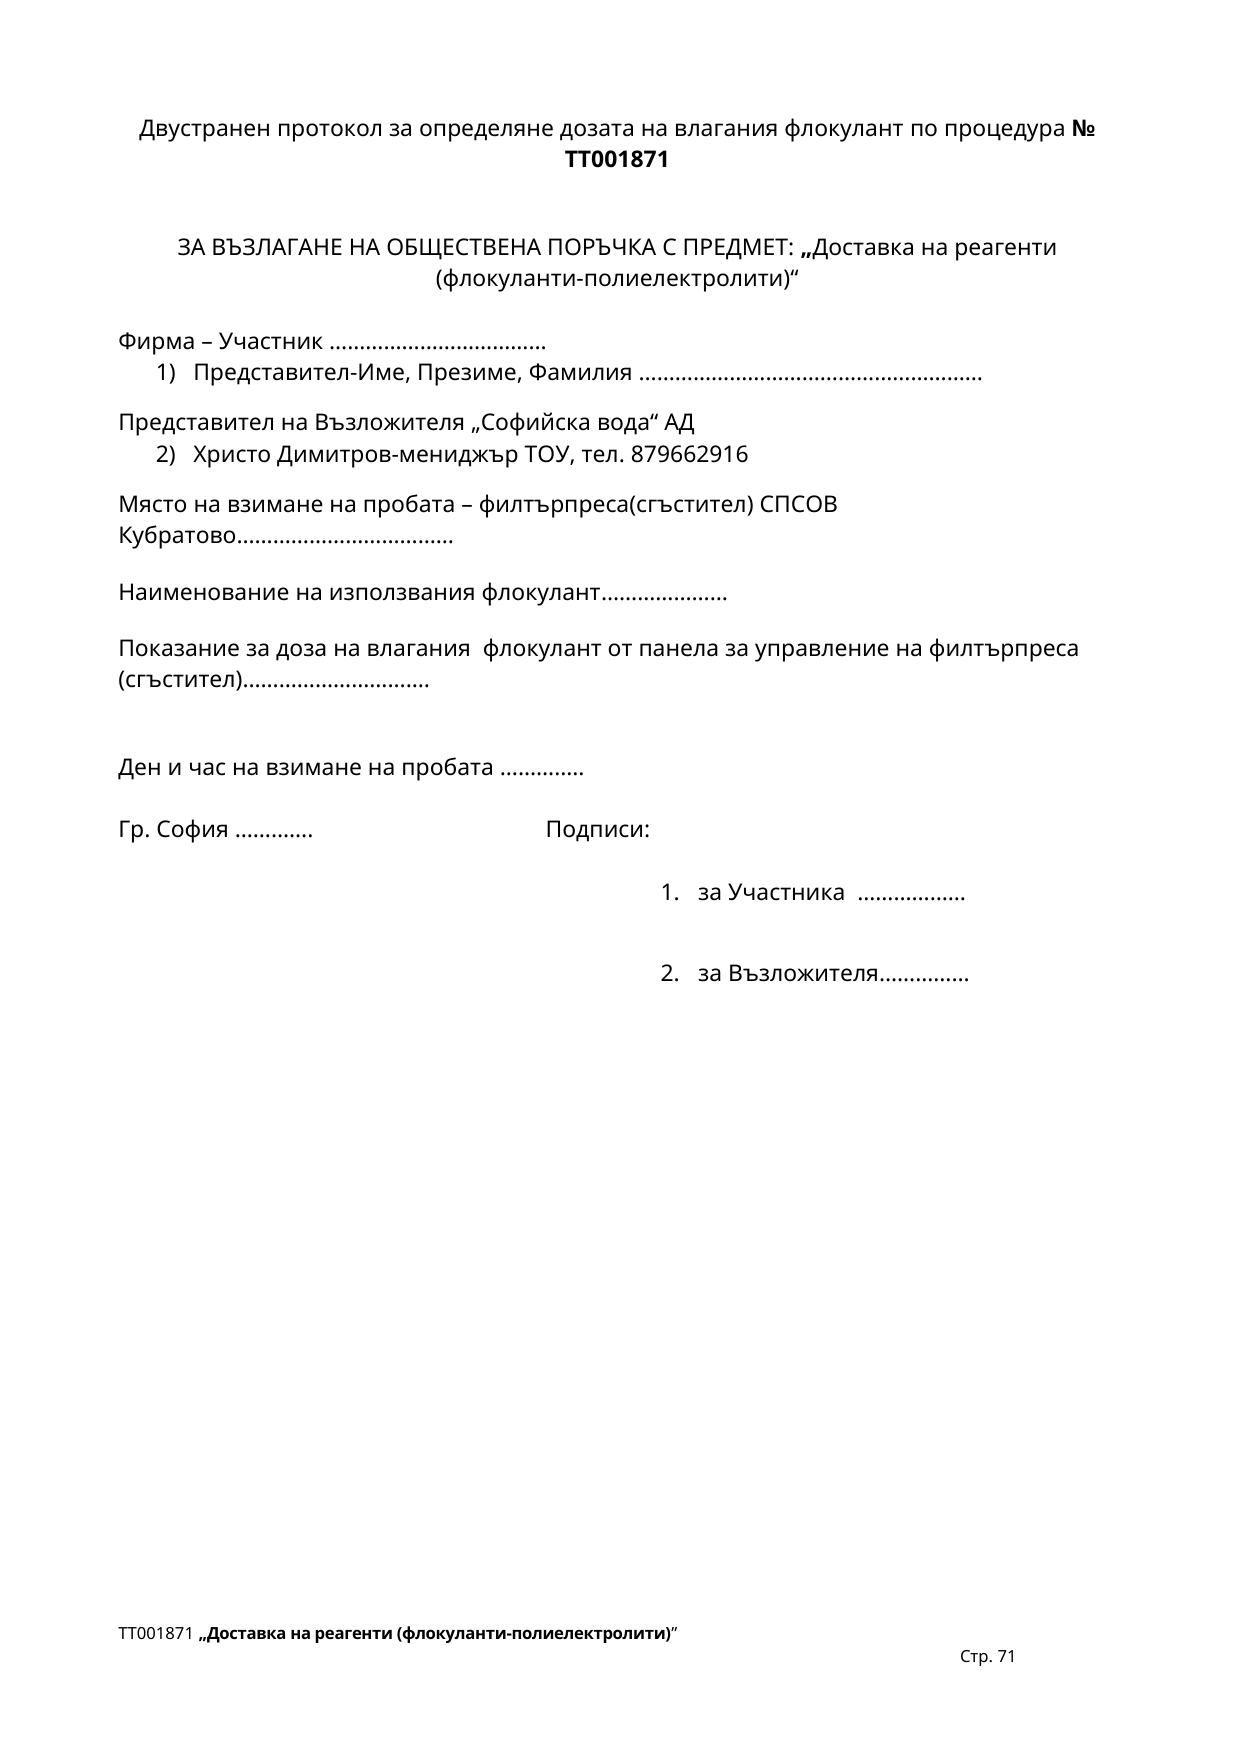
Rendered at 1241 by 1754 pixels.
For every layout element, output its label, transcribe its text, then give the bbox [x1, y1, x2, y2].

text Наименование на използвания флокулант………………… [118, 576, 1116, 607]
text Показание за доза на влагания флокулант от панела за управление на филтърпреса (сгъстител)…………………………. [118, 632, 1116, 694]
text ЗА ВЪЗЛАГАНЕ НА ОБЩЕСТВЕНА ПОРЪЧКА С ПРЕДМЕТ: „Доставка на реагенти (флокуланти-полиелектролити)“ [118, 231, 1116, 293]
list Представител-Име, Презиме, Фамилия ………………………………………………… [156, 356, 1116, 387]
text Представител на Възложителя „Софийска вода“ АД [118, 406, 1116, 438]
text Ден и час на взимане на пробата ………….. [118, 751, 1116, 782]
text Фирма – Участник ……………………………… [118, 325, 1116, 356]
text Гр. София …………. Подписи: [118, 813, 1116, 844]
list за Участника ……………… [660, 876, 1116, 907]
list Христо Димитров-мениджър ТОУ, тел. 879662916 [156, 438, 1116, 469]
text Място на взимане на пробата – филтърпреса(сгъстител) СПСОВ Кубратово……………………………… [118, 488, 1116, 551]
list за Възложителя…………… [660, 957, 1116, 988]
text Двустранен протокол за определяне дозата на влагания флокулант по процедура № ТТ001871 [118, 112, 1116, 175]
